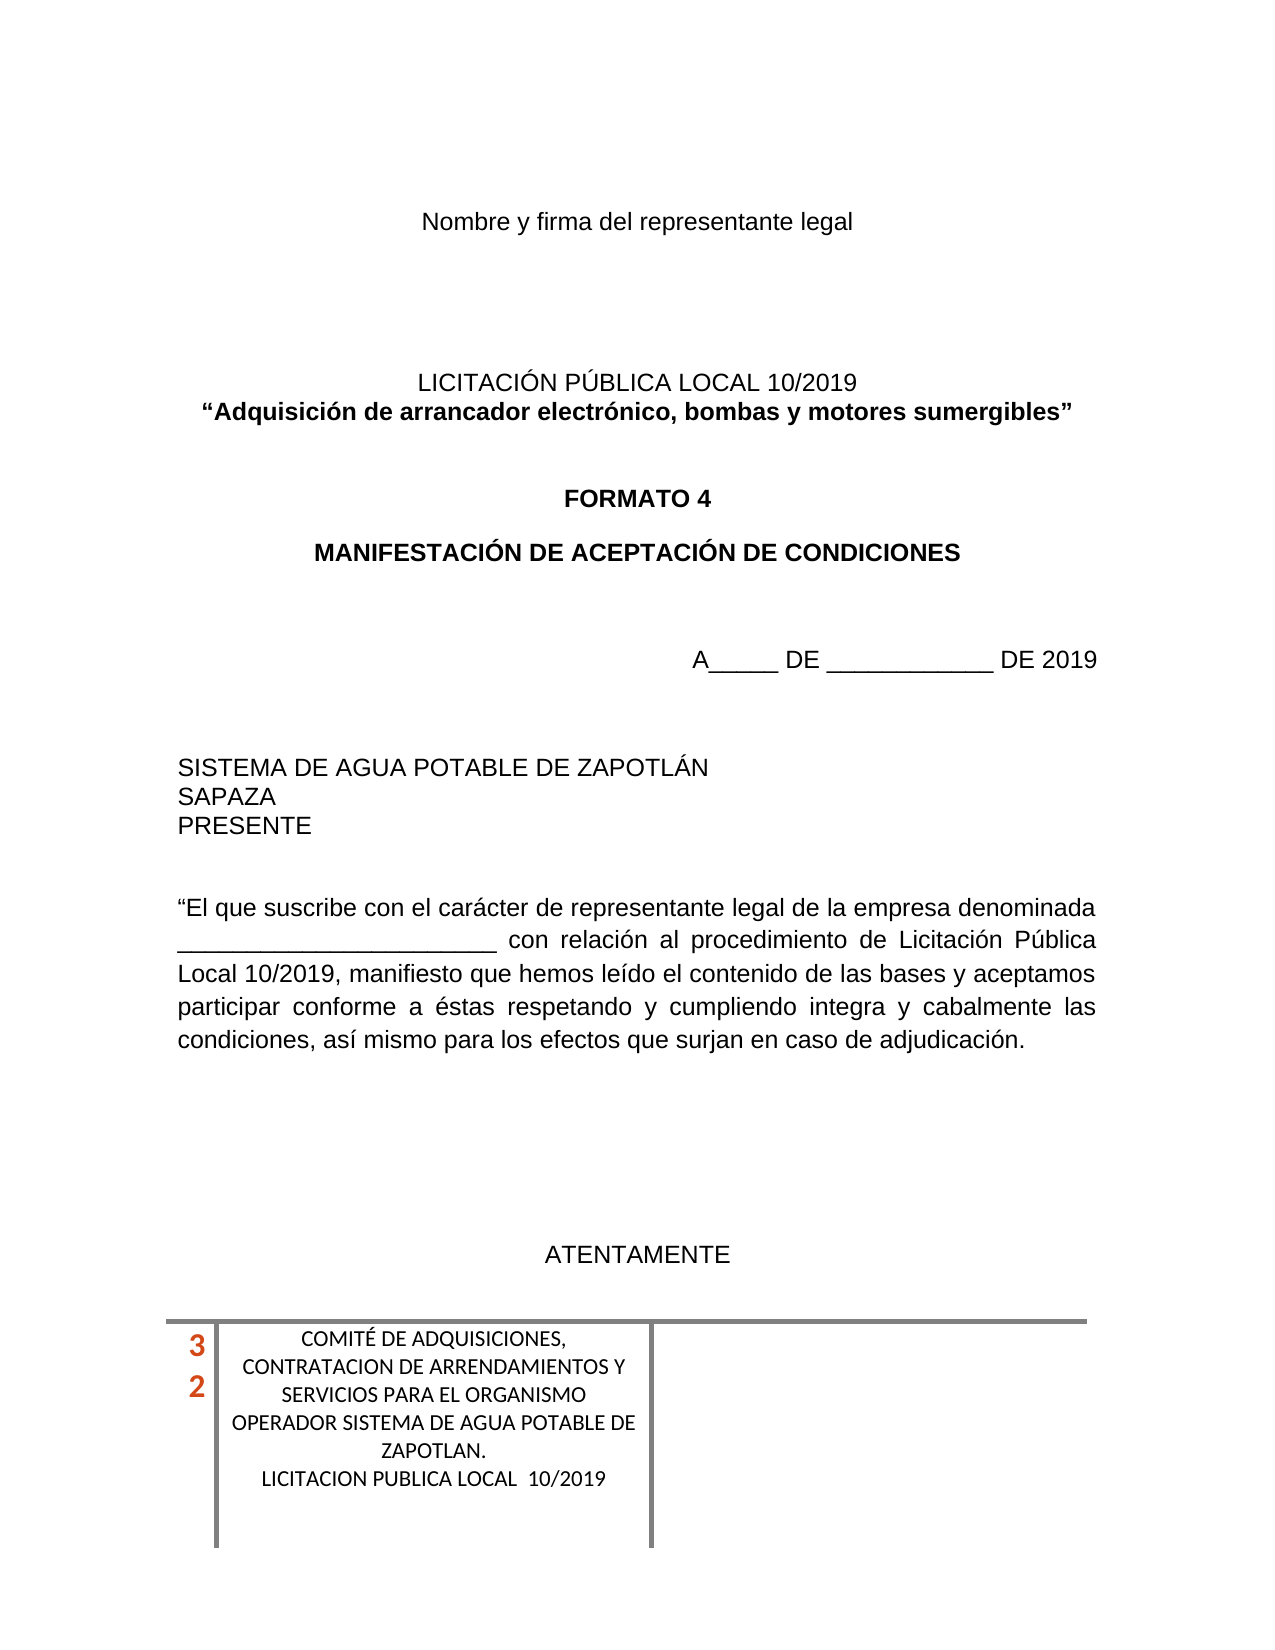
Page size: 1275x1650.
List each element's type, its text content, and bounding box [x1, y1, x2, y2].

text MANIFESTACIÓN DE ACEPTACIÓN DE CONDICIONES [177, 538, 1098, 567]
text “Adquisición de arrancador electrónico, bombas y motores sumergibles” [177, 397, 1098, 426]
subtitle PRESENTE [177, 811, 1098, 839]
text “El que suscribe con el carácter de representante legal de la empresa denominada _______________________ con relación al procedimiento de Licitación Pública Local 10/2019, manifiesto que hemos leído el contenido de las bases y aceptamos participar conforme a éstas respetando y cumpliendo integra y cabalmente las condiciones, así mismo para los efectos que surjan en caso de adjudicación. [177, 892, 1098, 1053]
text FORMATO 4 [177, 484, 1098, 513]
text Nombre y firma del representante legal [177, 207, 1098, 236]
subtitle SAPAZA [177, 782, 1098, 811]
subtitle SISTEMA DE AGUA POTABLE DE ZAPOTLÁN [177, 753, 1098, 782]
text A_____ DE ____________ DE 2019 [177, 646, 1098, 674]
text LICITACIÓN PÚBLICA LOCAL 10/2019 [177, 368, 1098, 397]
text ATENTAMENTE [177, 1240, 1098, 1269]
